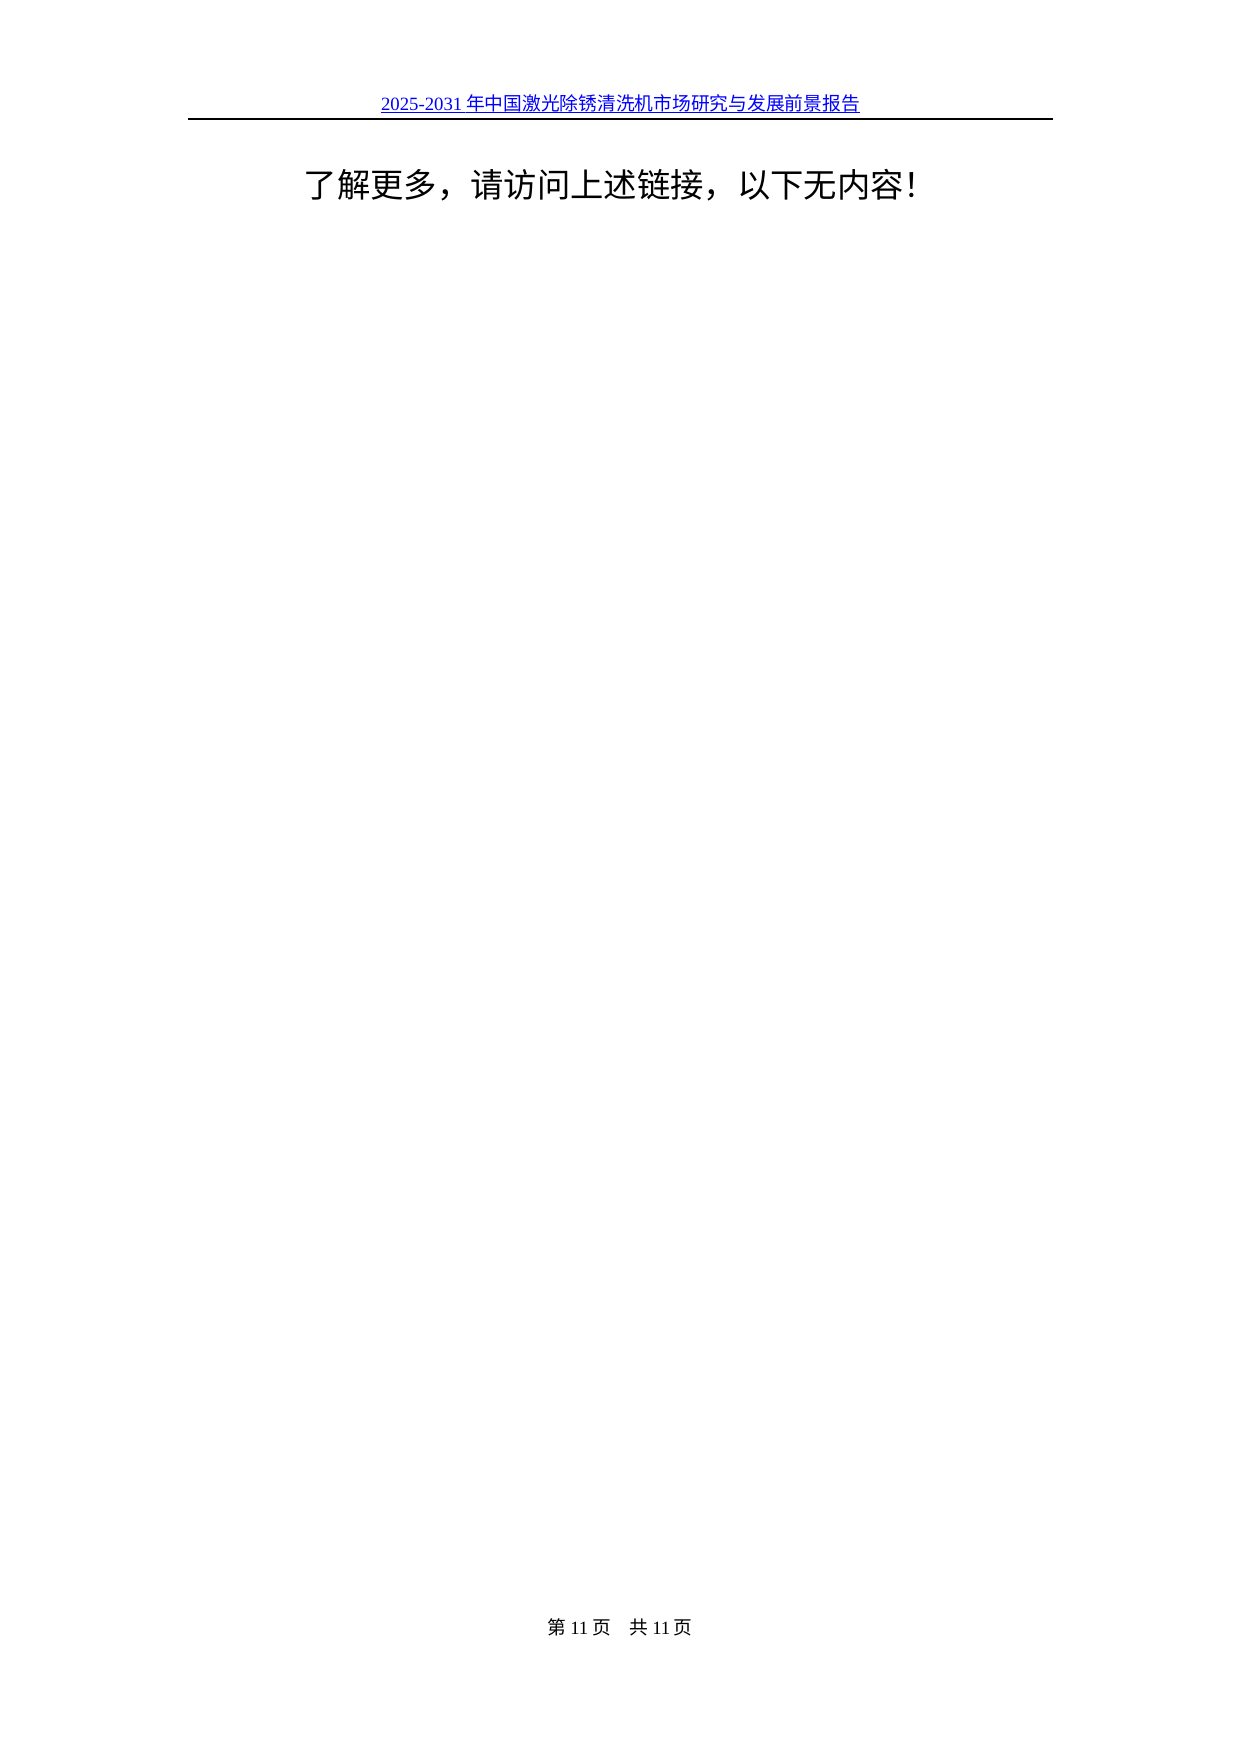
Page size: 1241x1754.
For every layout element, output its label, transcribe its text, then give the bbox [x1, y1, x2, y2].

title 了解更多，请访问上述链接，以下无内容！ [187, 150, 1053, 215]
